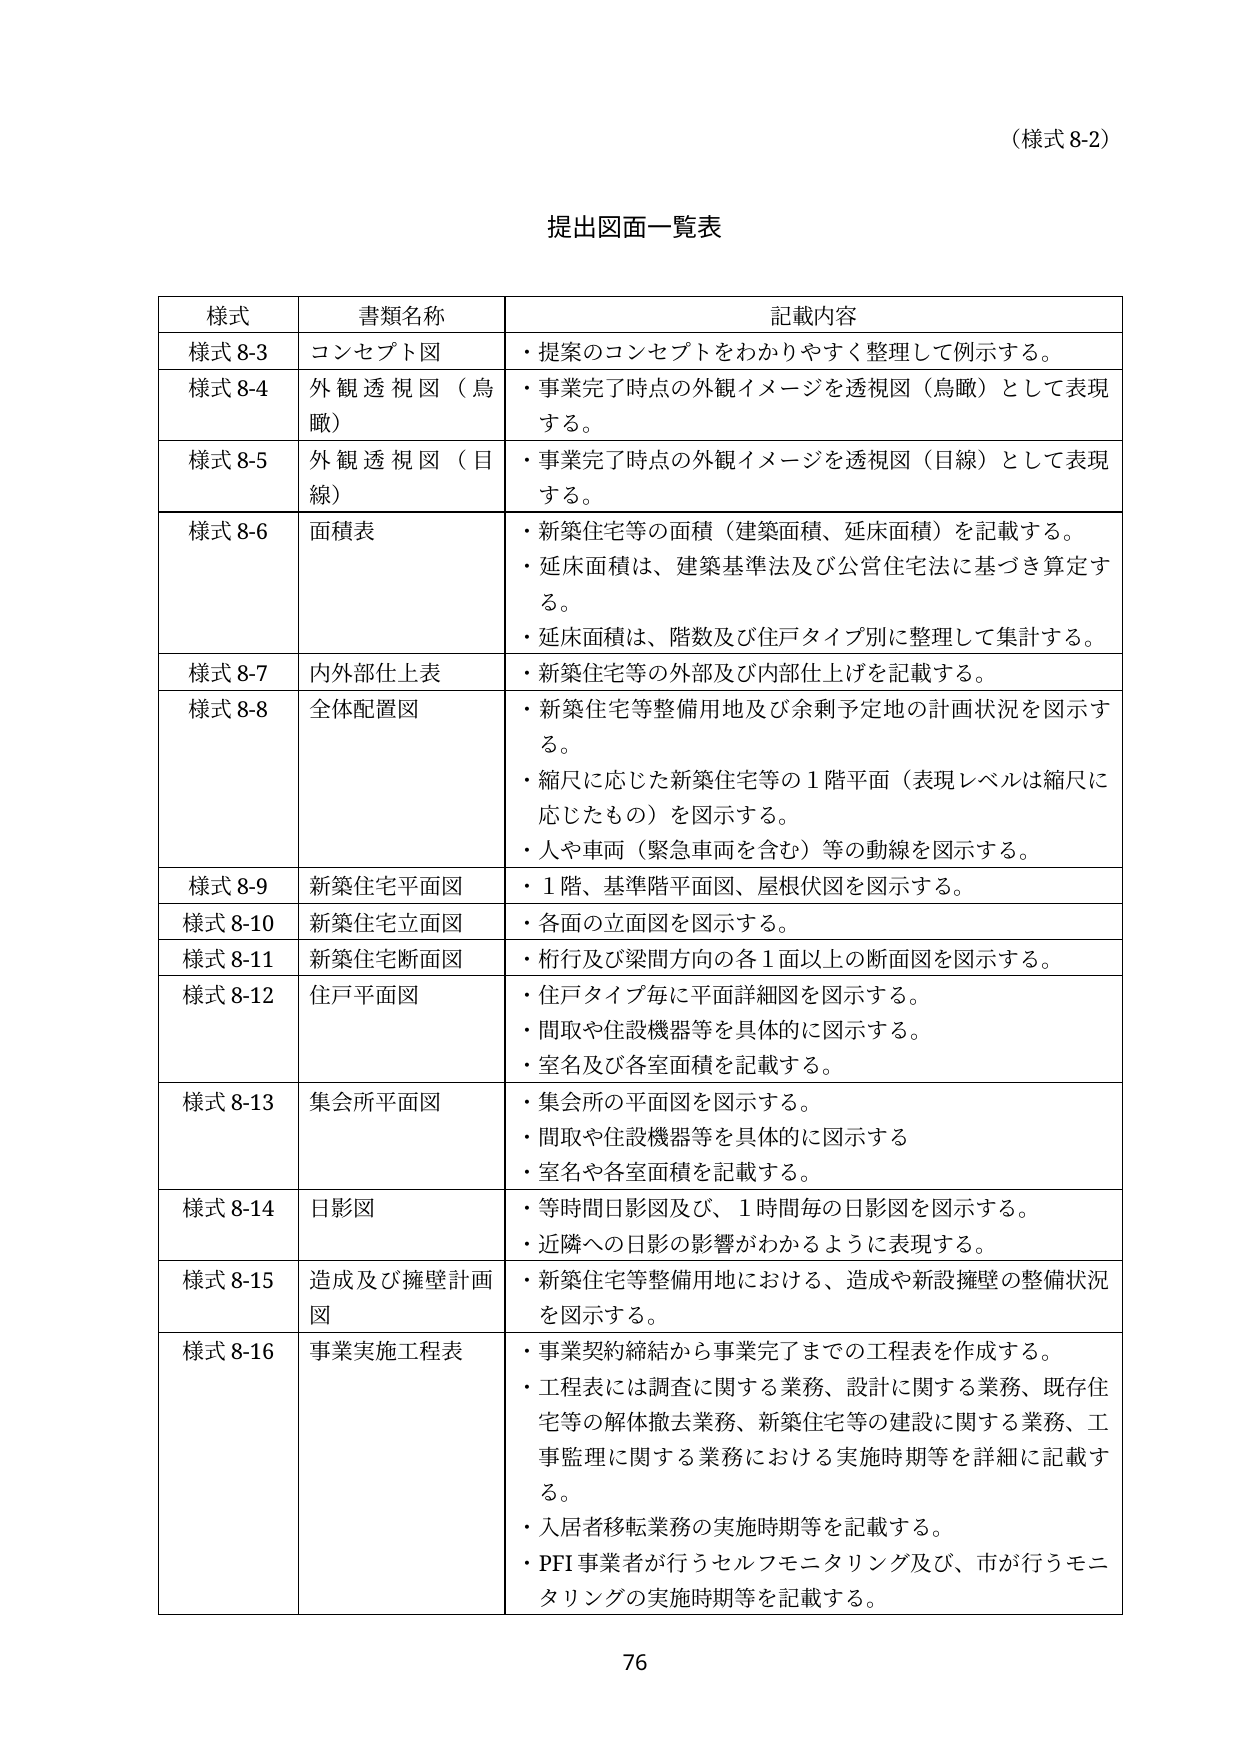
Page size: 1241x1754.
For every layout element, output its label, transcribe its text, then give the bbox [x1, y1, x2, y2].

table_cell ・事業契約締結から事業完了までの工程表を作成する。 ・工程表には調査に関する業務、設計に関する業務、既存住宅等の解体撤去業務、新築住宅等の建設に関する業務、工事監理に関する業務における実施時期等を詳細に記載する。 ・入居者移転業務の実施時期等を記載する。 ・PFI事業者が行うセルフモニタリング及び、市が行うモニタリングの実施時期等を記載する。 [506, 1333, 1122, 1614]
table_cell コンセプト図 [299, 333, 504, 368]
subtitle 提出図面一覧表 [148, 190, 1122, 261]
table_cell ・１階、基準階平面図、屋根伏図を図示する。 [506, 868, 1122, 903]
table_cell 日影図 [299, 1190, 504, 1260]
table_cell 全体配置図 [299, 691, 504, 867]
table_cell ・住戸タイプ毎に平面詳細図を図示する。 ・間取や住設機器等を具体的に図示する。 ・室名及び各室面積を記載する。 [506, 976, 1122, 1082]
table_cell 様式8-4 [159, 370, 298, 440]
table_cell 面積表 [299, 513, 504, 653]
table_cell 住戸平面図 [299, 976, 504, 1082]
table_cell 様式8-5 [159, 441, 298, 511]
table_cell ・等時間日影図及び、１時間毎の日影図を図示する。 ・近隣への日影の影響がわかるように表現する。 [506, 1190, 1122, 1260]
table_cell ・各面の立面図を図示する。 [506, 904, 1122, 939]
table_header 記載内容 [506, 297, 1122, 332]
text （様式8-2） [148, 120, 1122, 155]
table_cell 新築住宅立面図 [299, 904, 504, 939]
table_cell ・新築住宅等整備用地及び余剰予定地の計画状況を図示する。 ・縮尺に応じた新築住宅等の１階平面（表現レベルは縮尺に応じたもの）を図示する。 ・人や車両（緊急車両を含む）等の動線を図示する。 [506, 691, 1122, 867]
table_cell 内外部仕上表 [299, 654, 504, 689]
table_cell 様式8-16 [159, 1333, 298, 1614]
table_cell 様式8-6 [159, 513, 298, 653]
table_cell ・事業完了時点の外観イメージを透視図（目線）として表現する。 [506, 441, 1122, 511]
table_cell ・集会所の平面図を図示する。 ・間取や住設機器等を具体的に図示する ・室名や各室面積を記載する。 [506, 1083, 1122, 1189]
table_cell ・桁行及び梁間方向の各１面以上の断面図を図示する。 [506, 940, 1122, 975]
table_cell 様式8-12 [159, 976, 298, 1082]
table_cell ・新築住宅等整備用地における、造成や新設擁壁の整備状況を図示する。 [506, 1261, 1122, 1332]
table_cell ・新築住宅等の面積（建築面積、延床面積）を記載する。 ・延床面積は、建築基準法及び公営住宅法に基づき算定する。 ・延床面積は、階数及び住戸タイプ別に整理して集計する。 [506, 513, 1122, 653]
table_cell 様式8-10 [159, 904, 298, 939]
table_cell 様式8-11 [159, 940, 298, 975]
table_header 様式 [159, 297, 298, 332]
table_cell ・新築住宅等の外部及び内部仕上げを記載する。 [506, 654, 1122, 689]
table_cell 造成及び擁壁計画図 [299, 1261, 504, 1332]
table_cell 集会所平面図 [299, 1083, 504, 1189]
table_cell 様式8-15 [159, 1261, 298, 1332]
table_cell ・事業完了時点の外観イメージを透視図（鳥瞰）として表現する。 [506, 370, 1122, 440]
table_cell 様式8-3 [159, 333, 298, 368]
table_cell 事業実施工程表 [299, 1333, 504, 1614]
table_cell 様式8-9 [159, 868, 298, 903]
table_cell ・提案のコンセプトをわかりやすく整理して例示する。 [506, 333, 1122, 368]
table_cell 様式8-13 [159, 1083, 298, 1189]
table_cell 外観透視図（目線） [299, 441, 504, 511]
table_cell 外観透視図（鳥瞰） [299, 370, 504, 440]
table_cell 新築住宅平面図 [299, 868, 504, 903]
table_cell 様式8-7 [159, 654, 298, 689]
table_cell 新築住宅断面図 [299, 940, 504, 975]
table_cell 様式8-8 [159, 691, 298, 867]
table_cell 様式8-14 [159, 1190, 298, 1260]
table_header 書類名称 [299, 297, 504, 332]
